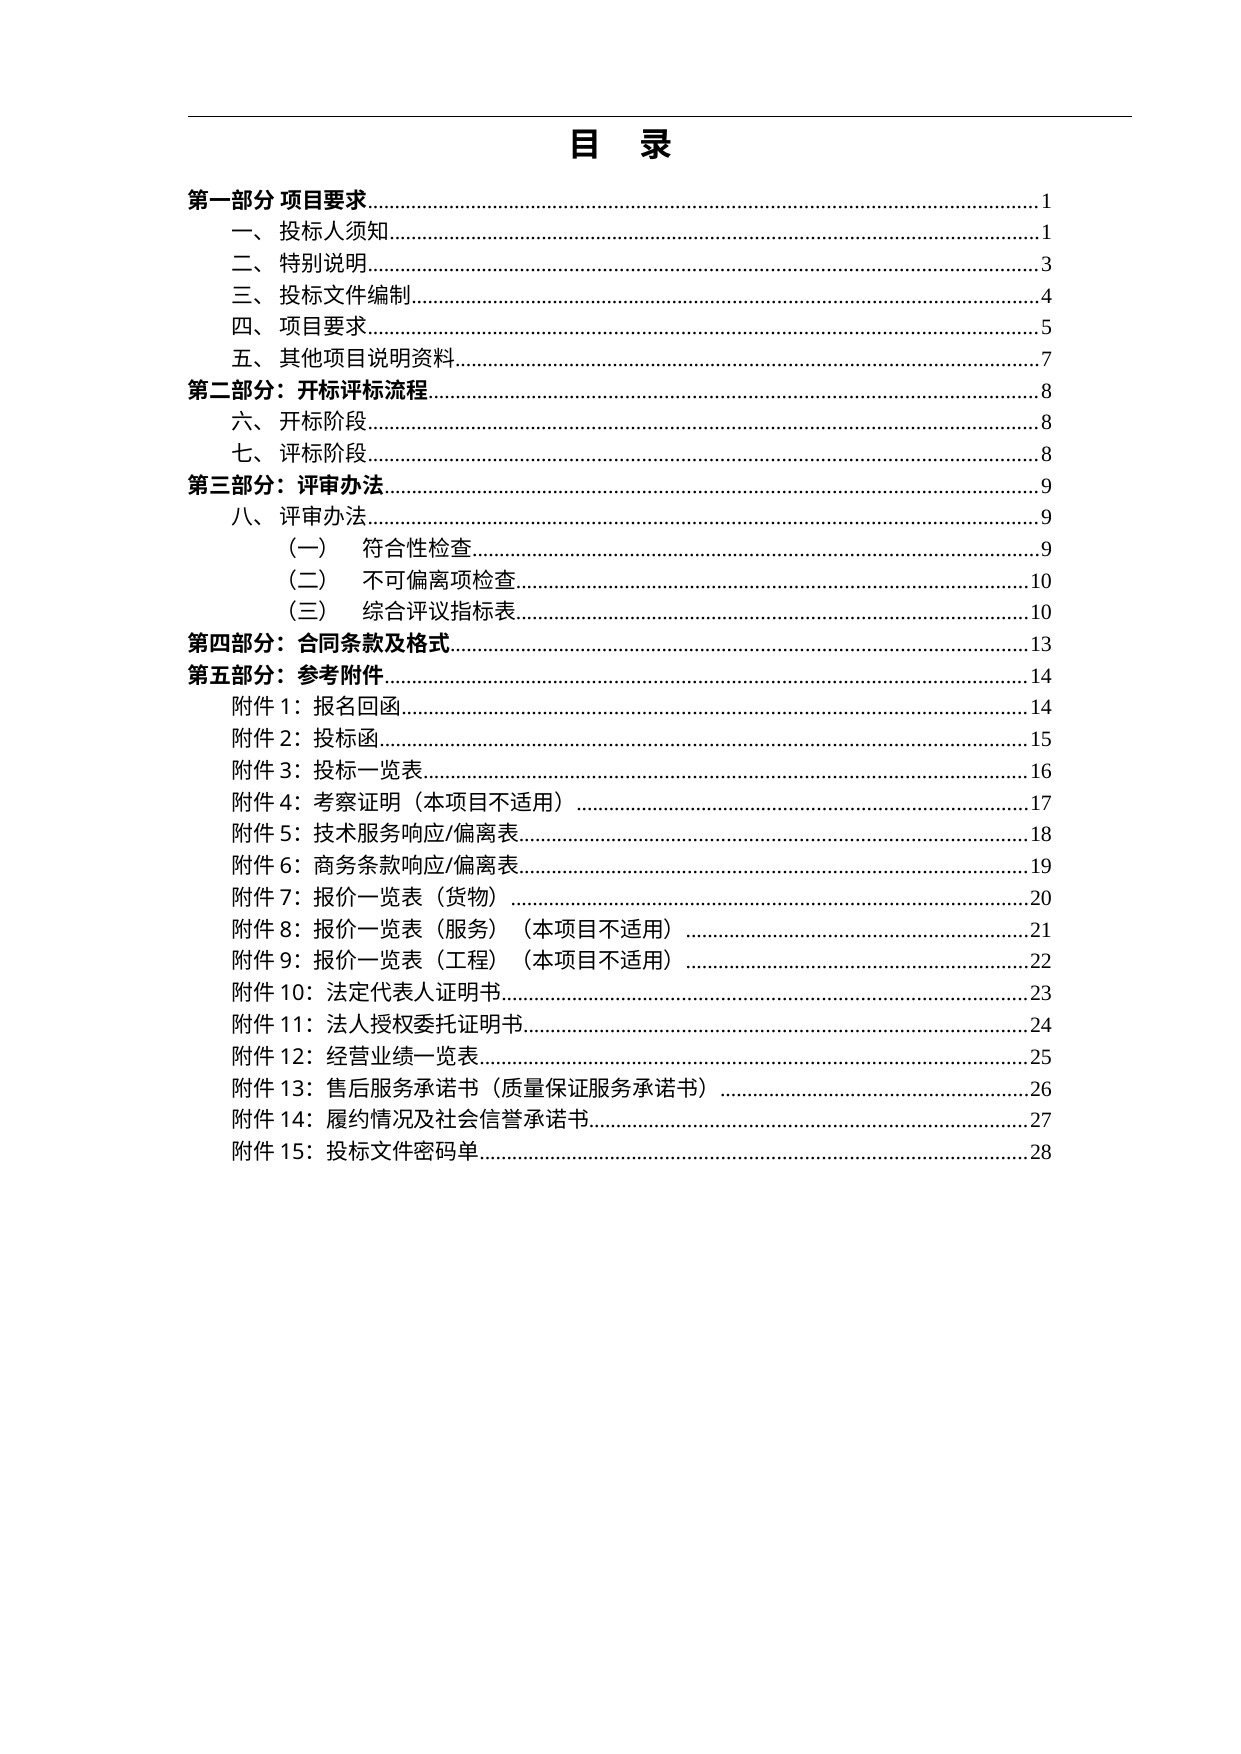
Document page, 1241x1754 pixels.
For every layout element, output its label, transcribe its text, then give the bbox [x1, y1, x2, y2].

text 附件7：报价一览表（货物） 20 [231, 880, 1053, 912]
text 五、 其他项目说明资料 7 [231, 341, 1053, 373]
text 八、 评审办法 9 [231, 499, 1053, 531]
text 附件6：商务条款响应/偏离表 19 [231, 848, 1053, 880]
text 第一部分 项目要求 1 [187, 183, 1053, 214]
text 一、 投标人须知 1 [231, 214, 1053, 246]
text 第三部分：评审办法 9 [187, 468, 1053, 499]
text 附件3：投标一览表 16 [231, 753, 1053, 784]
text 附件2：投标函 15 [231, 721, 1053, 753]
text 附件8：报价一览表（服务）（本项目不适用） 21 [231, 912, 1053, 943]
text 二、 特别说明 3 [231, 246, 1053, 278]
text 附件15：投标文件密码单 28 [231, 1134, 1053, 1166]
text 附件10：法定代表人证明书 23 [231, 975, 1053, 1007]
text 附件13：售后服务承诺书（质量保证服务承诺书） 26 [231, 1071, 1053, 1102]
text 第四部分：合同条款及格式 13 [187, 626, 1053, 658]
text （三） 综合评议指标表 10 [275, 594, 1053, 626]
text 附件4：考察证明（本项目不适用） 17 [231, 784, 1053, 816]
text 第二部分：开标评标流程 8 [187, 373, 1053, 404]
text 第五部分：参考附件 14 [187, 658, 1053, 689]
text 目 录 [187, 118, 1053, 166]
text （一） 符合性检查 9 [275, 531, 1053, 563]
text 六、 开标阶段 8 [231, 404, 1053, 436]
text 附件11：法人授权委托证明书 24 [231, 1007, 1053, 1039]
text （二） 不可偏离项检查 10 [275, 563, 1053, 594]
text 四、 项目要求 5 [231, 309, 1053, 341]
text 七、 评标阶段 8 [231, 436, 1053, 468]
text 附件1：报名回函 14 [231, 689, 1053, 721]
text 附件12：经营业绩一览表 25 [231, 1039, 1053, 1071]
text 附件5：技术服务响应/偏离表 18 [231, 816, 1053, 848]
text 附件14：履约情况及社会信誉承诺书 27 [231, 1102, 1053, 1134]
text 三、 投标文件编制 4 [231, 278, 1053, 309]
text 附件9：报价一览表（工程）（本项目不适用） 22 [231, 943, 1053, 975]
